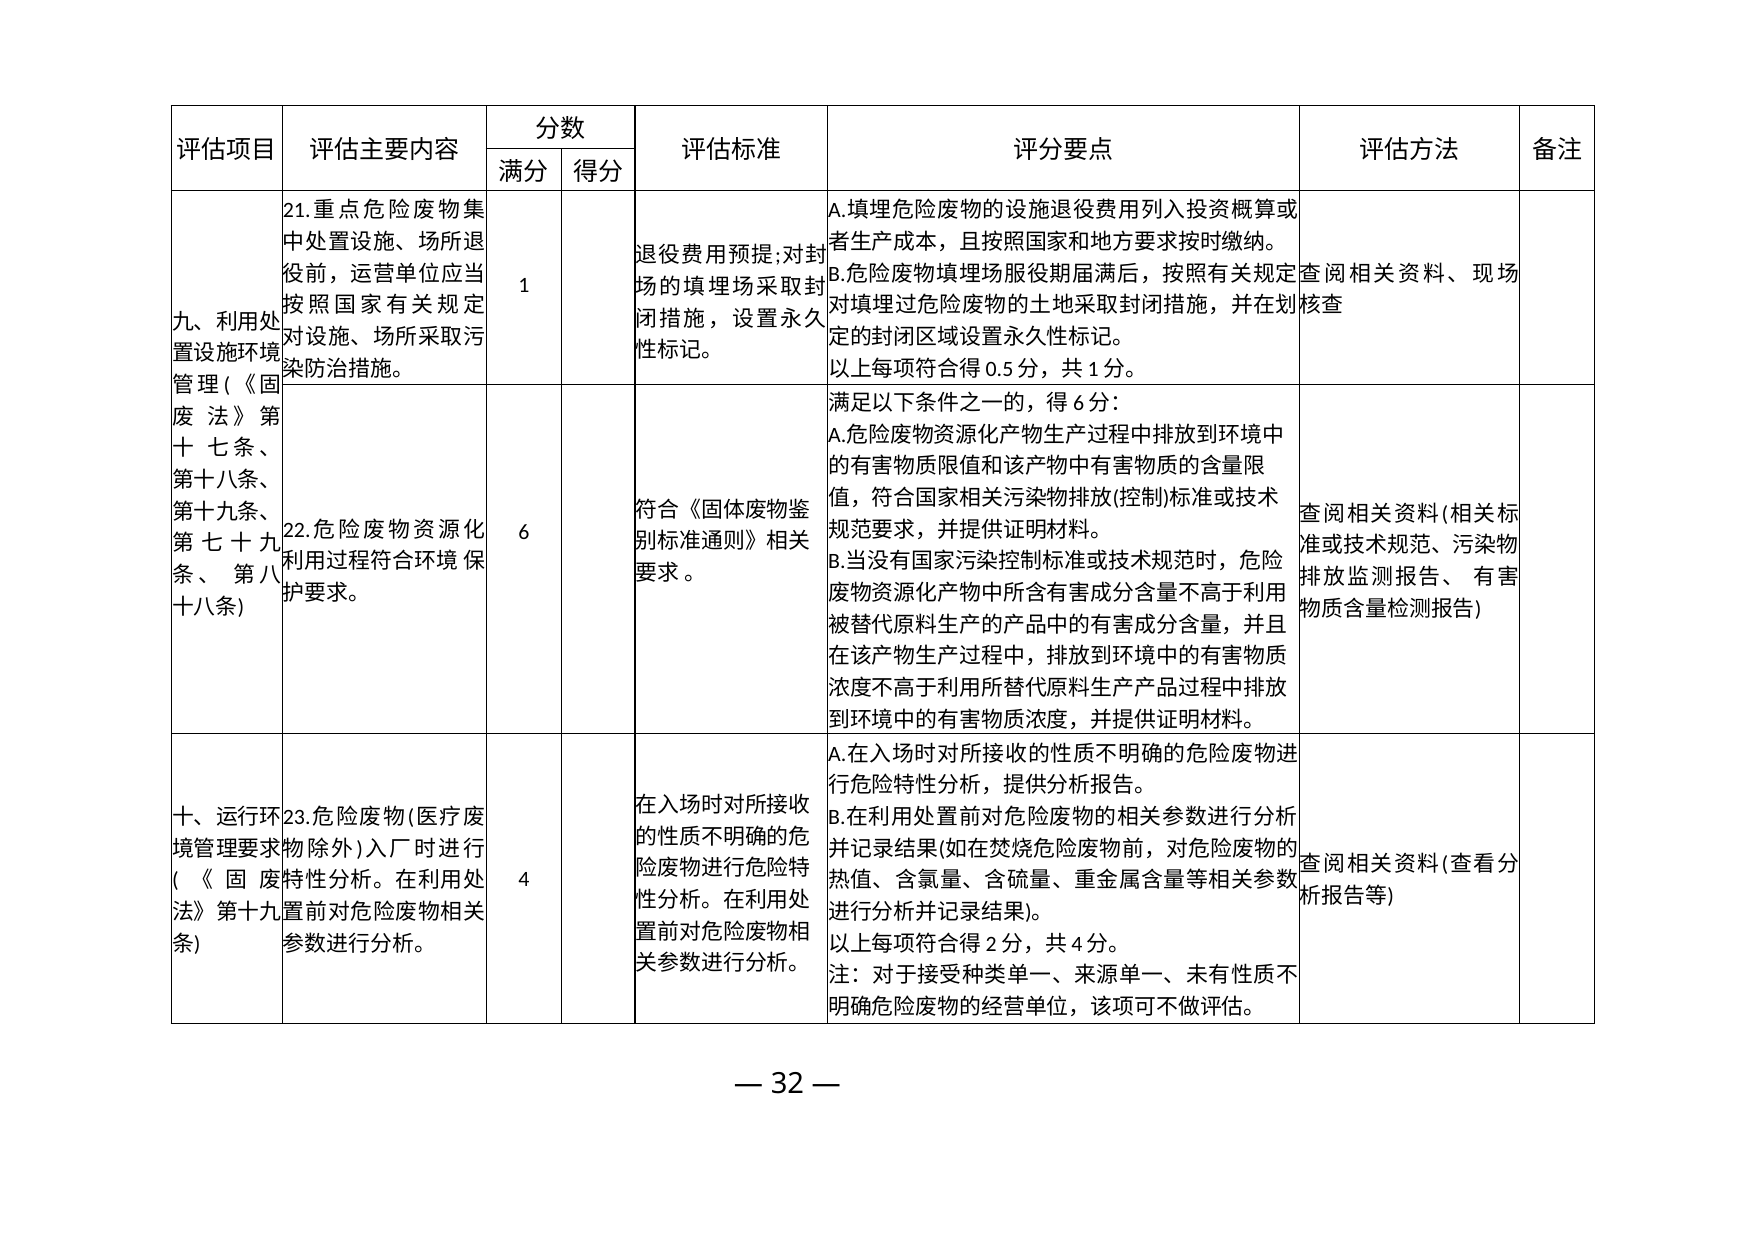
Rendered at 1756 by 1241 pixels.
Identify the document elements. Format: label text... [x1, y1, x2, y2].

table_header 评分要点 [828, 106, 1299, 190]
table_header 评估项目 [172, 106, 282, 190]
table_header 评估标准 [636, 106, 827, 190]
table_cell 符合《固体废物鉴 别标准通则》相关 要求 。 [636, 385, 827, 733]
table_cell 九、利用处置设施环境管理(《固废 法》第十 七条、第十八条、 第十九条、第七十九条、 第八十八条) [172, 191, 282, 733]
table_header 评估主要内容 [283, 106, 486, 190]
table_cell [1520, 385, 1594, 733]
table_header 评估方法 [1300, 106, 1519, 190]
table_header 备注 [1520, 106, 1594, 190]
table_cell 查阅相关资料(相关标准或技术规范、污染物排放监测报告、 有害物质含量检测报告) [1300, 385, 1519, 733]
table_cell 得分 [562, 149, 634, 190]
table_header 分数 [487, 106, 634, 148]
table_cell 满分 [487, 149, 561, 190]
table_cell [562, 385, 634, 733]
table_cell [562, 734, 634, 1023]
table_cell 查阅相关资料(查看分析报告等) [1300, 734, 1519, 1023]
table_cell 退役费用预提;对封场的填埋场采取封闭措施，设置永久性标记。 [636, 191, 827, 384]
table_cell 22.危险废物资源化 利用过程符合环境 保护要求。 [283, 385, 486, 733]
table_cell [1520, 191, 1594, 384]
table_cell 6 [487, 385, 561, 733]
table_cell A.在入场时对所接收的性质不明确的危险废物进 行危险特性分析，提供分析报告。 B.在利用处置前对危险废物的相关参数进行分析 并记录结果(如在焚烧危险废物前，对危险废物的热值、含氯量、含硫量、重金属含量等相关参数进行分析并记录结果)。 以上每项符合得2分，共4分。 注：对于接受种类单一、来源单一、未有性质不明确危险废物的经营单位，该项可不做评估。 [828, 734, 1299, 1023]
table_cell 1 [487, 191, 561, 384]
table_cell 23.危险废物(医疗废物除外)入厂时进行特性分析。在利用处置前对危险废物相关参数进行分析。 [283, 734, 486, 1023]
table_cell [1520, 734, 1594, 1023]
table_cell [562, 191, 634, 384]
table_cell 在入场时对所接收 的性质不明确的危 险废物进行危险特 性分析。在利用处 置前对危险废物相 关参数进行分析。 [636, 734, 827, 1023]
table_cell 查阅相关资料、现场 核查 [1300, 191, 1519, 384]
table_cell 满足以下条件之一的，得6分： A.危险废物资源化产物生产过程中排放到环境中 的有害物质限值和该产物中有害物质的含量限值，符合国家相关污染物排放(控制)标准或技术规范要求，并提供证明材料。 B.当没有国家污染控制标准或技术规范时，危险 废物资源化产物中所含有害成分含量不高于利用 被替代原料生产的产品中的有害成分含量，并且 在该产物生产过程中，排放到环境中的有害物质 浓度不高于利用所替代原料生产产品过程中排放 到环境中的有害物质浓度，并提供证明材料。 [828, 385, 1299, 733]
table_cell A.填埋危险废物的设施退役费用列入投资概算或 者生产成本，且按照国家和地方要求按时缴纳。 B.危险废物填埋场服役期届满后，按照有关规定 对填埋过危险废物的土地采取封闭措施，并在划 定的封闭区域设置永久性标记。 以上每项符合得0.5分，共1分。 [828, 191, 1299, 384]
table_cell 21.重点危险废物集 中处置设施、场所退 役前，运营单位应当 按照国家有关规定 对设施、场所采取污 染防治措施。 [283, 191, 486, 384]
table_cell 4 [487, 734, 561, 1023]
table_cell 十、运行环境管理要求(《固废法》第十九条) [172, 734, 282, 1023]
